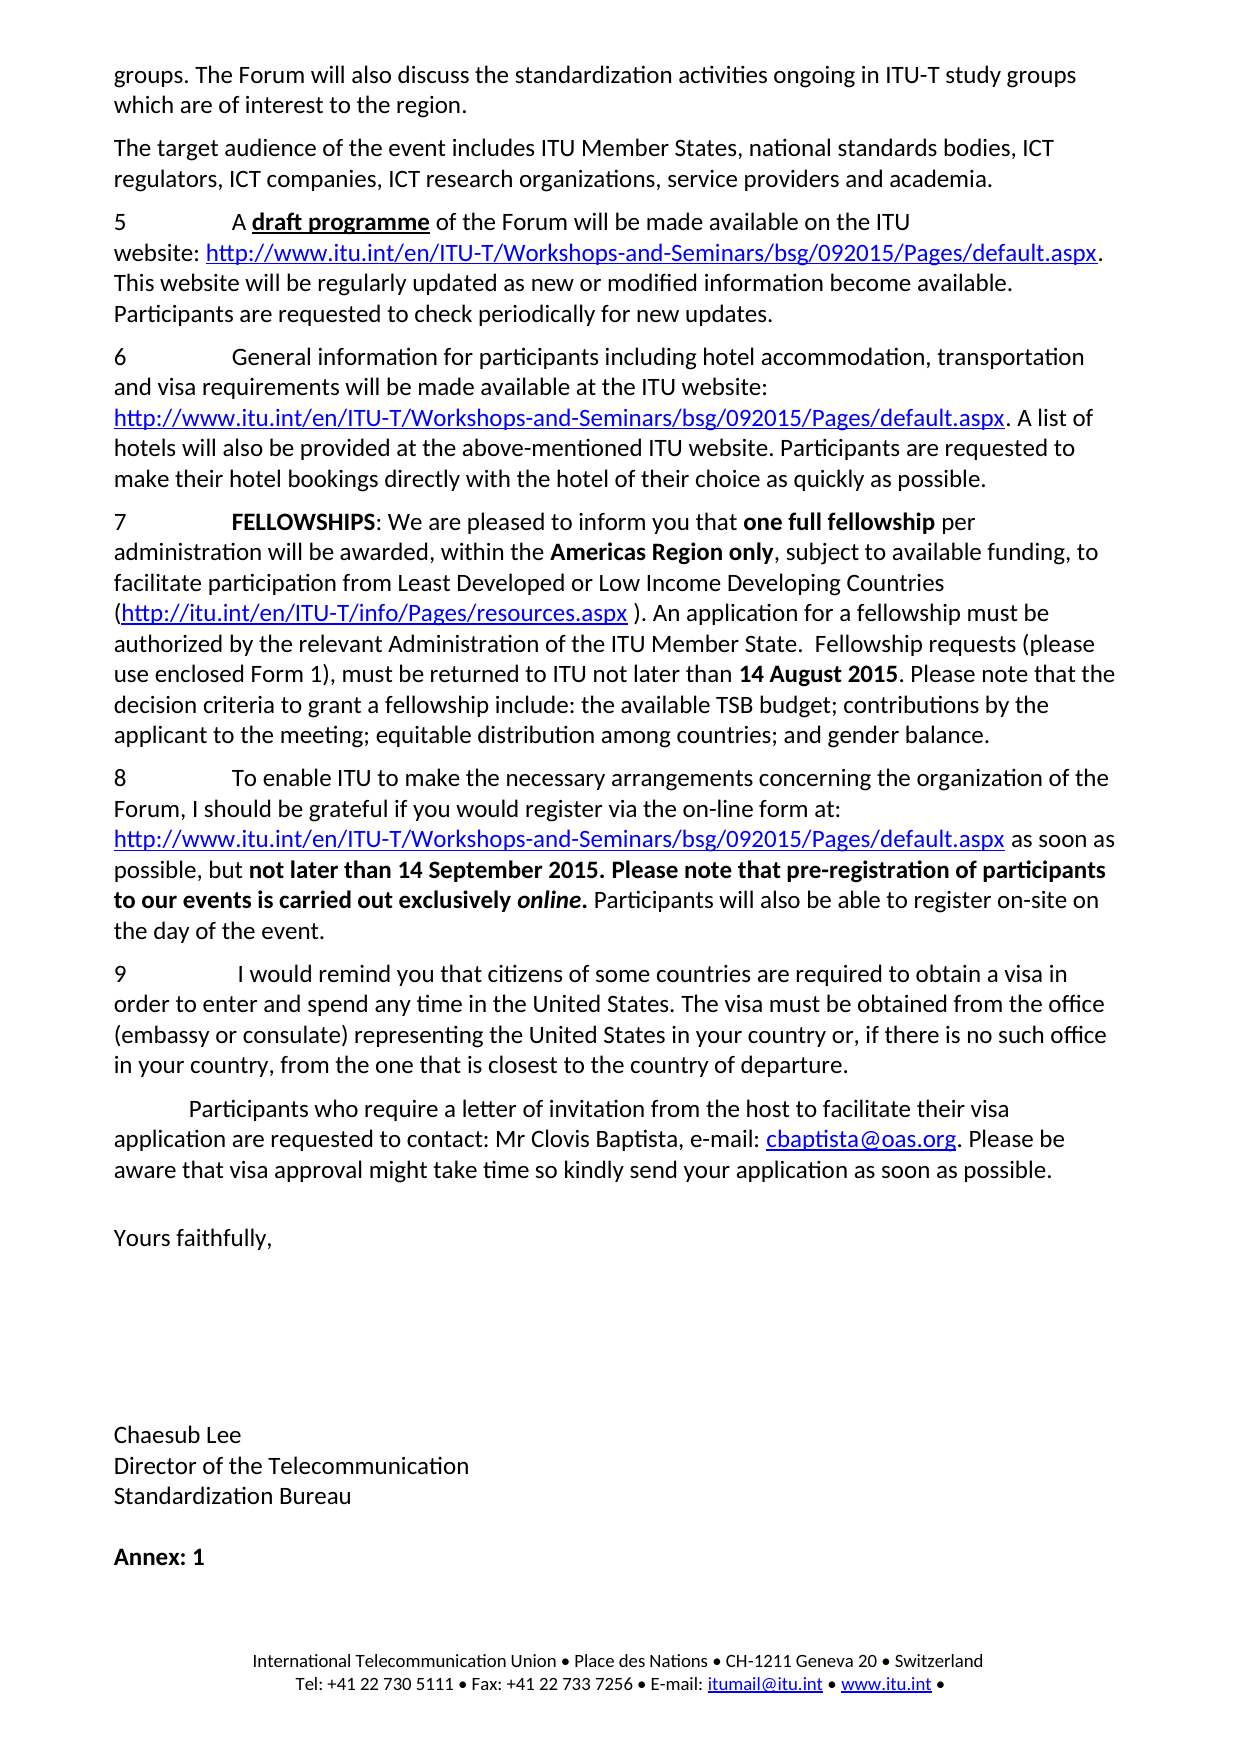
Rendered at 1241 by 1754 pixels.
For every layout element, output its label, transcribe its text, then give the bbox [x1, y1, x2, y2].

text 9 I would remind you that citizens of some countries are required to obtain a visa in order to enter and spend any time in the United States. The visa must be obtained from the office (embassy or consulate) representing the United States in your country or, if there is no such office in your country, from the one that is closest to the country of departure. [113, 958, 1117, 1080]
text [113, 59, 1127, 120]
text 5 A draft programme of the Forum will be made available on the ITU website: http://www.itu.int/en/ITU-T/Workshops-and-Seminars/bsg/092015/Pages/default.aspx. This website will be regularly updated as new or modified information become available. Participants are requested to check periodically for new updates. [113, 206, 1127, 328]
text Annex: 1 [113, 1541, 1127, 1572]
text Participants who require a letter of invitation from the host to facilitate their visa application are requested to contact: Mr Clovis Baptista, e-mail: cbaptista@oas.org. Please be aware that visa approval might take time so kindly send your application as soon as possible. [113, 1093, 1127, 1210]
text 6 General information for participants including hotel accommodation, transportation and visa requirements will be made available at the ITU website: http://www.itu.int/en/ITU-T/Workshops-and-Seminars/bsg/092015/Pages/default.aspx. A list of hotels will also be provided at the above-mentioned ITU website. Participants are requested to make their hotel bookings directly with the hotel of their choice as quickly as possible. [113, 341, 1127, 493]
text 8 To enable ITU to make the necessary arrangements concerning the organization of the Forum, I should be grateful if you would register via the on-line form at: http://www.itu.int/en/ITU-T/Workshops-and-Seminars/bsg/092015/Pages/default.aspx as soon as possible, but not later than 14 September 2015. Please note that pre-registration of participants to our events is carried out exclusively online. Participants will also be able to register on-site on the day of the event. [113, 762, 1117, 946]
text Chaesub Lee Director of the Telecommunication Standardization Bureau [113, 1419, 1117, 1541]
text 7 FELLOWSHIPS: We are pleased to inform you that one full fellowship per administration will be awarded, within the Americas Region only, subject to available funding, to facilitate participation from Least Developed or Low Income Developing Countries (http://itu.int/en/ITU-T/info/Pages/resources.aspx ). An application for a fellowship must be authorized by the relevant Administration of the ITU Member State. Fellowship requests (please use enclosed Form 1), must be returned to ITU not later than 14 August 2015. Please note that the decision criteria to grant a fellowship include: the available TSB budget; contributions by the applicant to the meeting; equitable distribution among countries; and gender balance. [113, 506, 1117, 750]
text Yours faithfully, [113, 1222, 1117, 1253]
text The target audience of the event includes ITU Member States, national standards bodies, ICT regulators, ICT companies, ICT research organizations, service providers and academia. [113, 133, 1127, 194]
